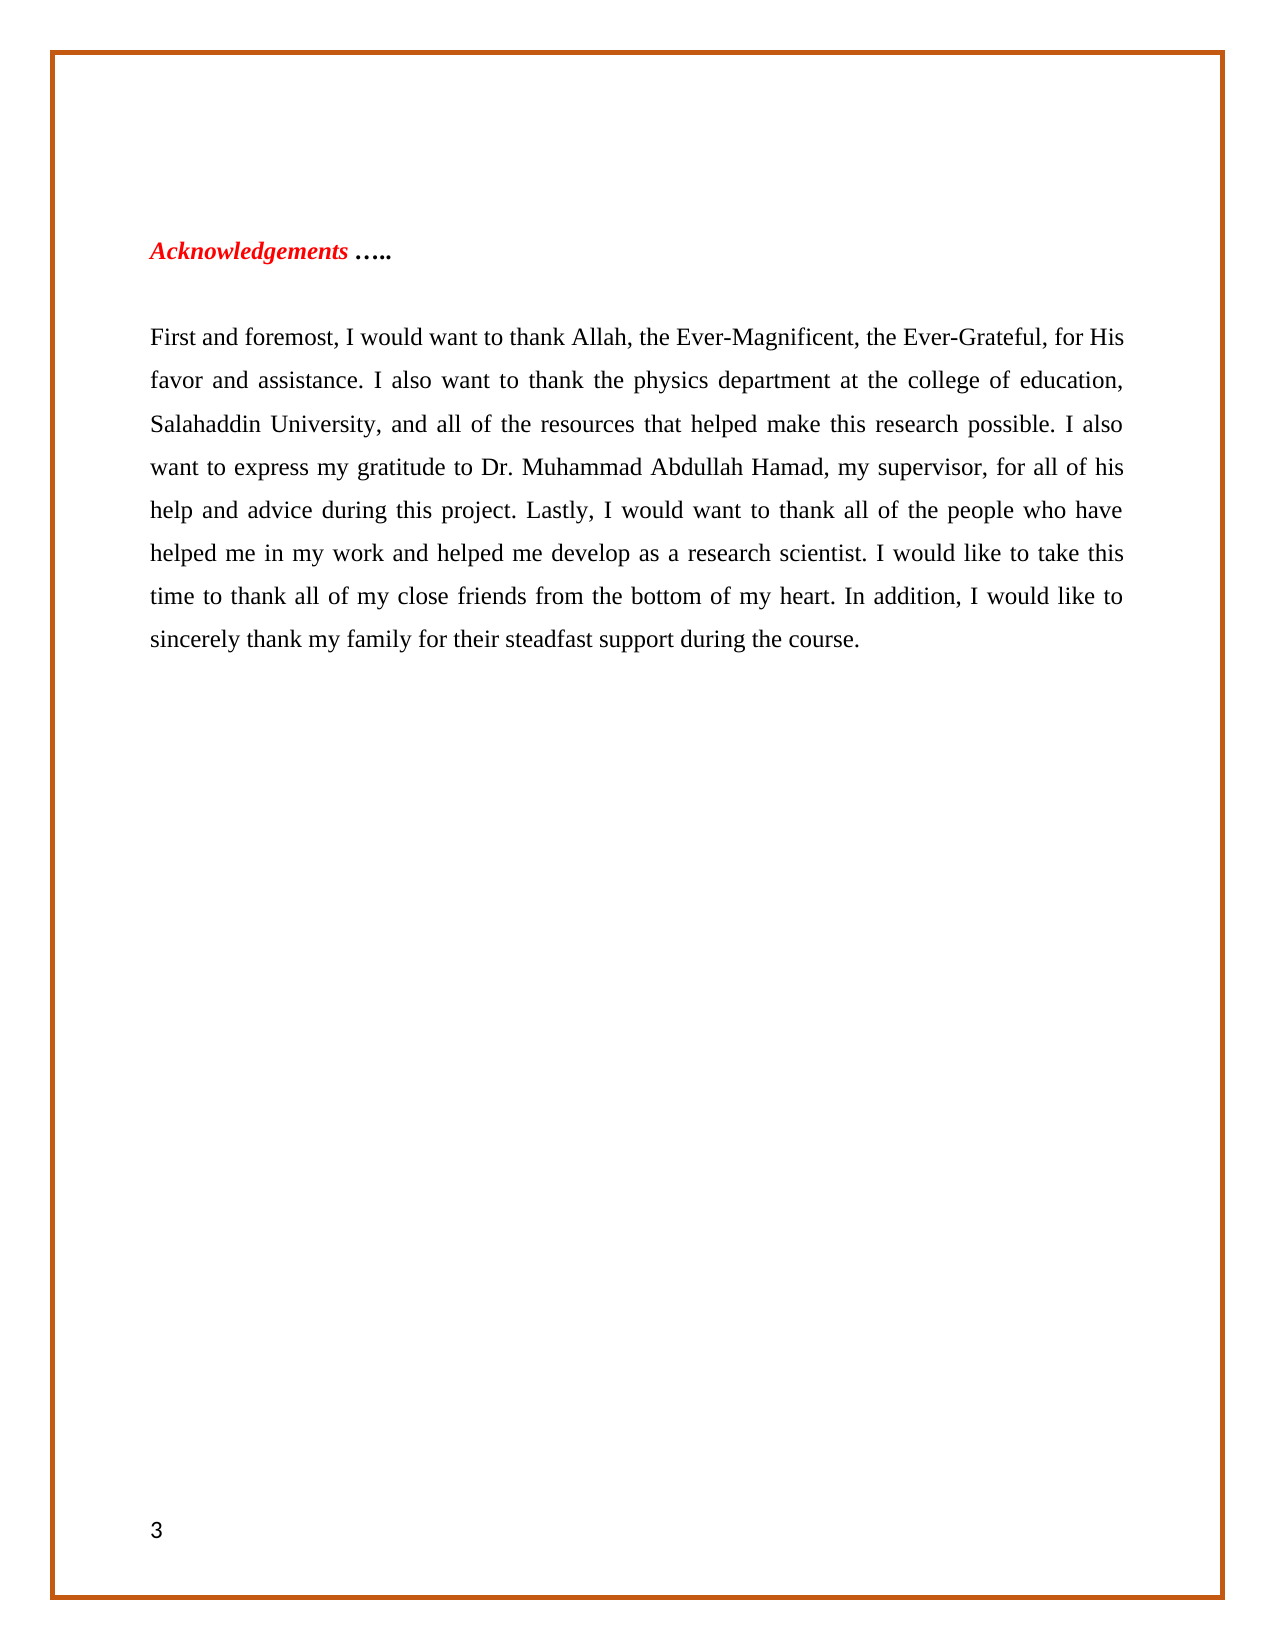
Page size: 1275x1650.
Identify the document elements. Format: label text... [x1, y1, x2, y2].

text Acknowledgements ….. [150, 236, 1125, 265]
text First and foremost, I would want to thank Allah, the Ever-Magnificent, the Ever-Grateful, for His favor and assistance. I also want to thank the physics department at the college of education, Salahaddin University, and all of the resources that helped make this research possible. I also want to express my gratitude to Dr. Muhammad Abdullah Hamad, my supervisor, for all of his help and advice during this project. Lastly, I would want to thank all of the people who have helped me in my work and helped me develop as a research scientist. I would like to take this time to thank all of my close friends from the bottom of my heart. In addition, I would like to sincerely thank my family for their steadfast support during the course. [150, 322, 1125, 653]
